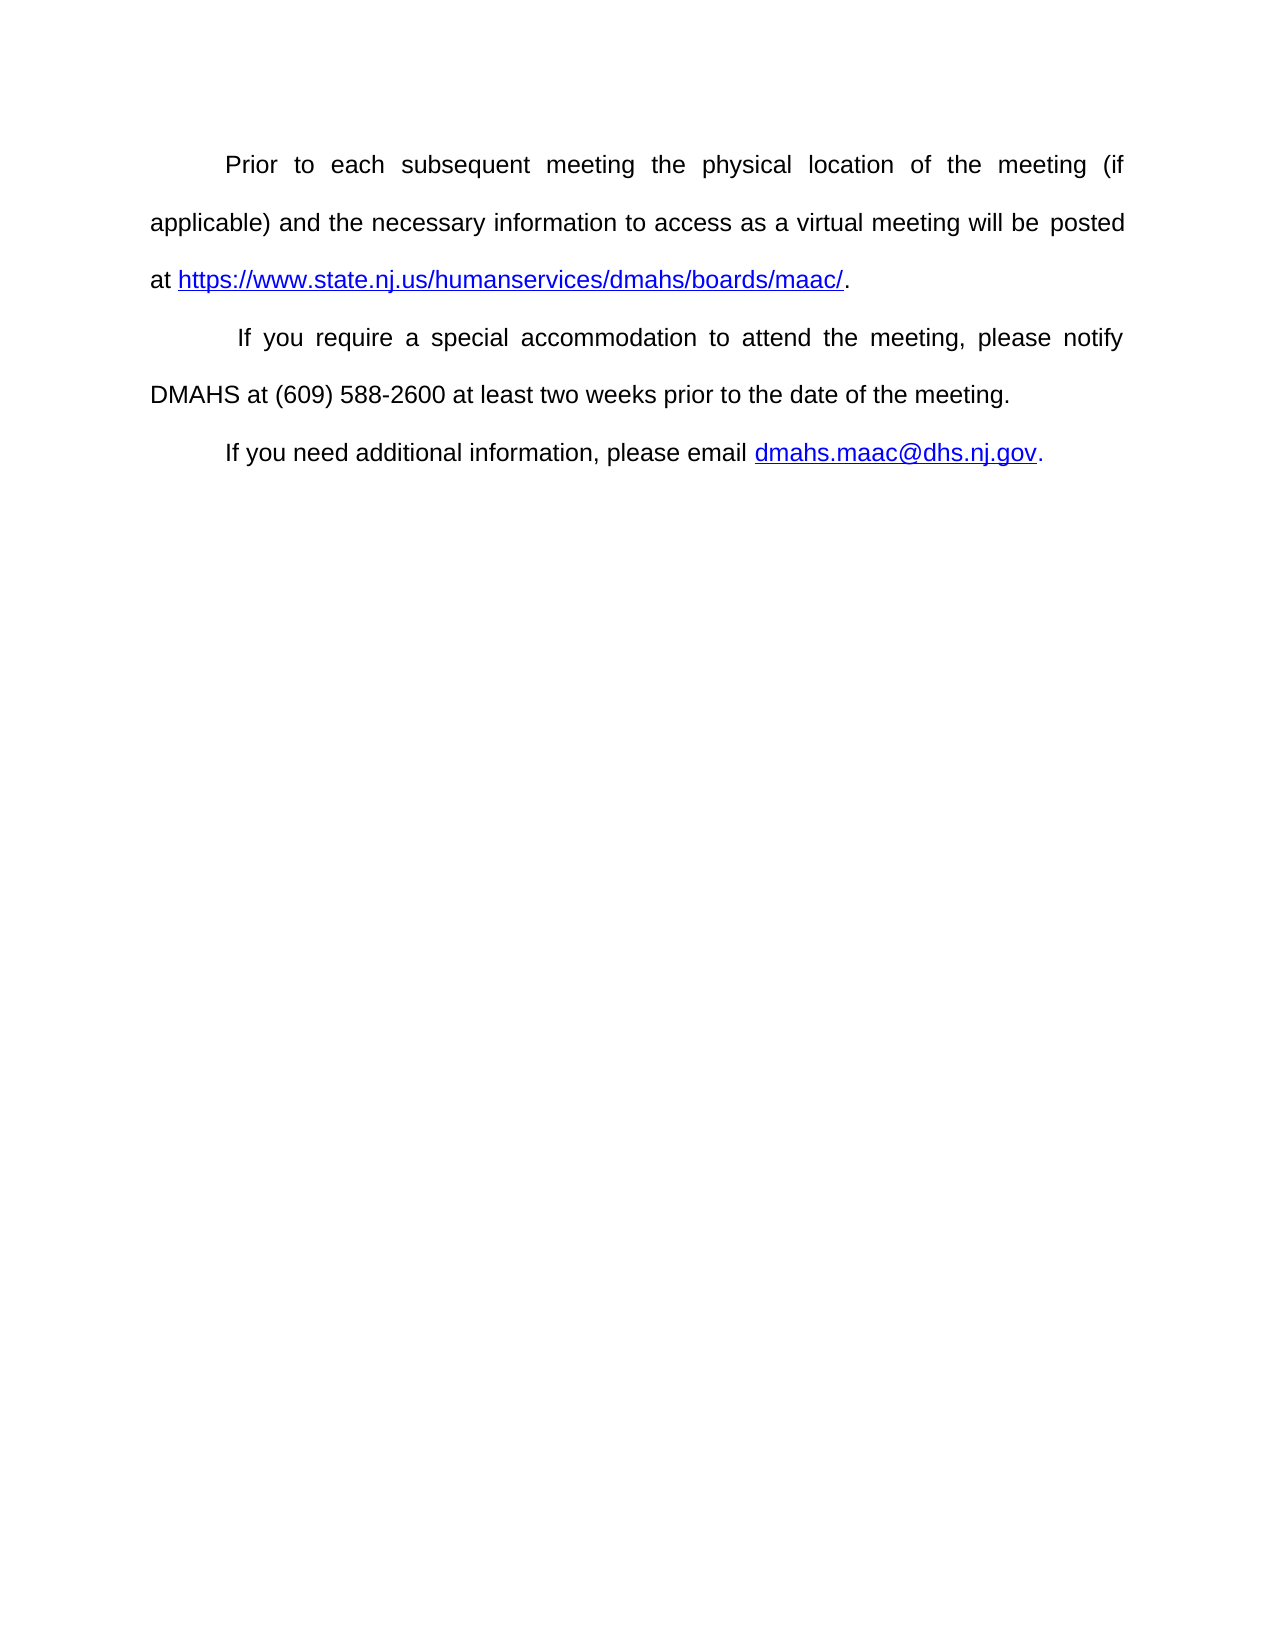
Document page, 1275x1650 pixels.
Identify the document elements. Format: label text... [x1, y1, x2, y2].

text If you require a special accommodation to attend the meeting, please notify DMAHS at (609) 588-2600 at least two weeks prior to the date of the meeting. [150, 322, 1125, 409]
text Prior to each subsequent meeting the physical location of the meeting (if applicable) and the necessary information to access as a virtual meeting will be posted at https://www.state.nj.us/humanservices/dmahs/boards/maac/. [150, 150, 1125, 294]
text If you need additional information, please email dmahs.maac@dhs.nj.gov. [150, 437, 1125, 466]
